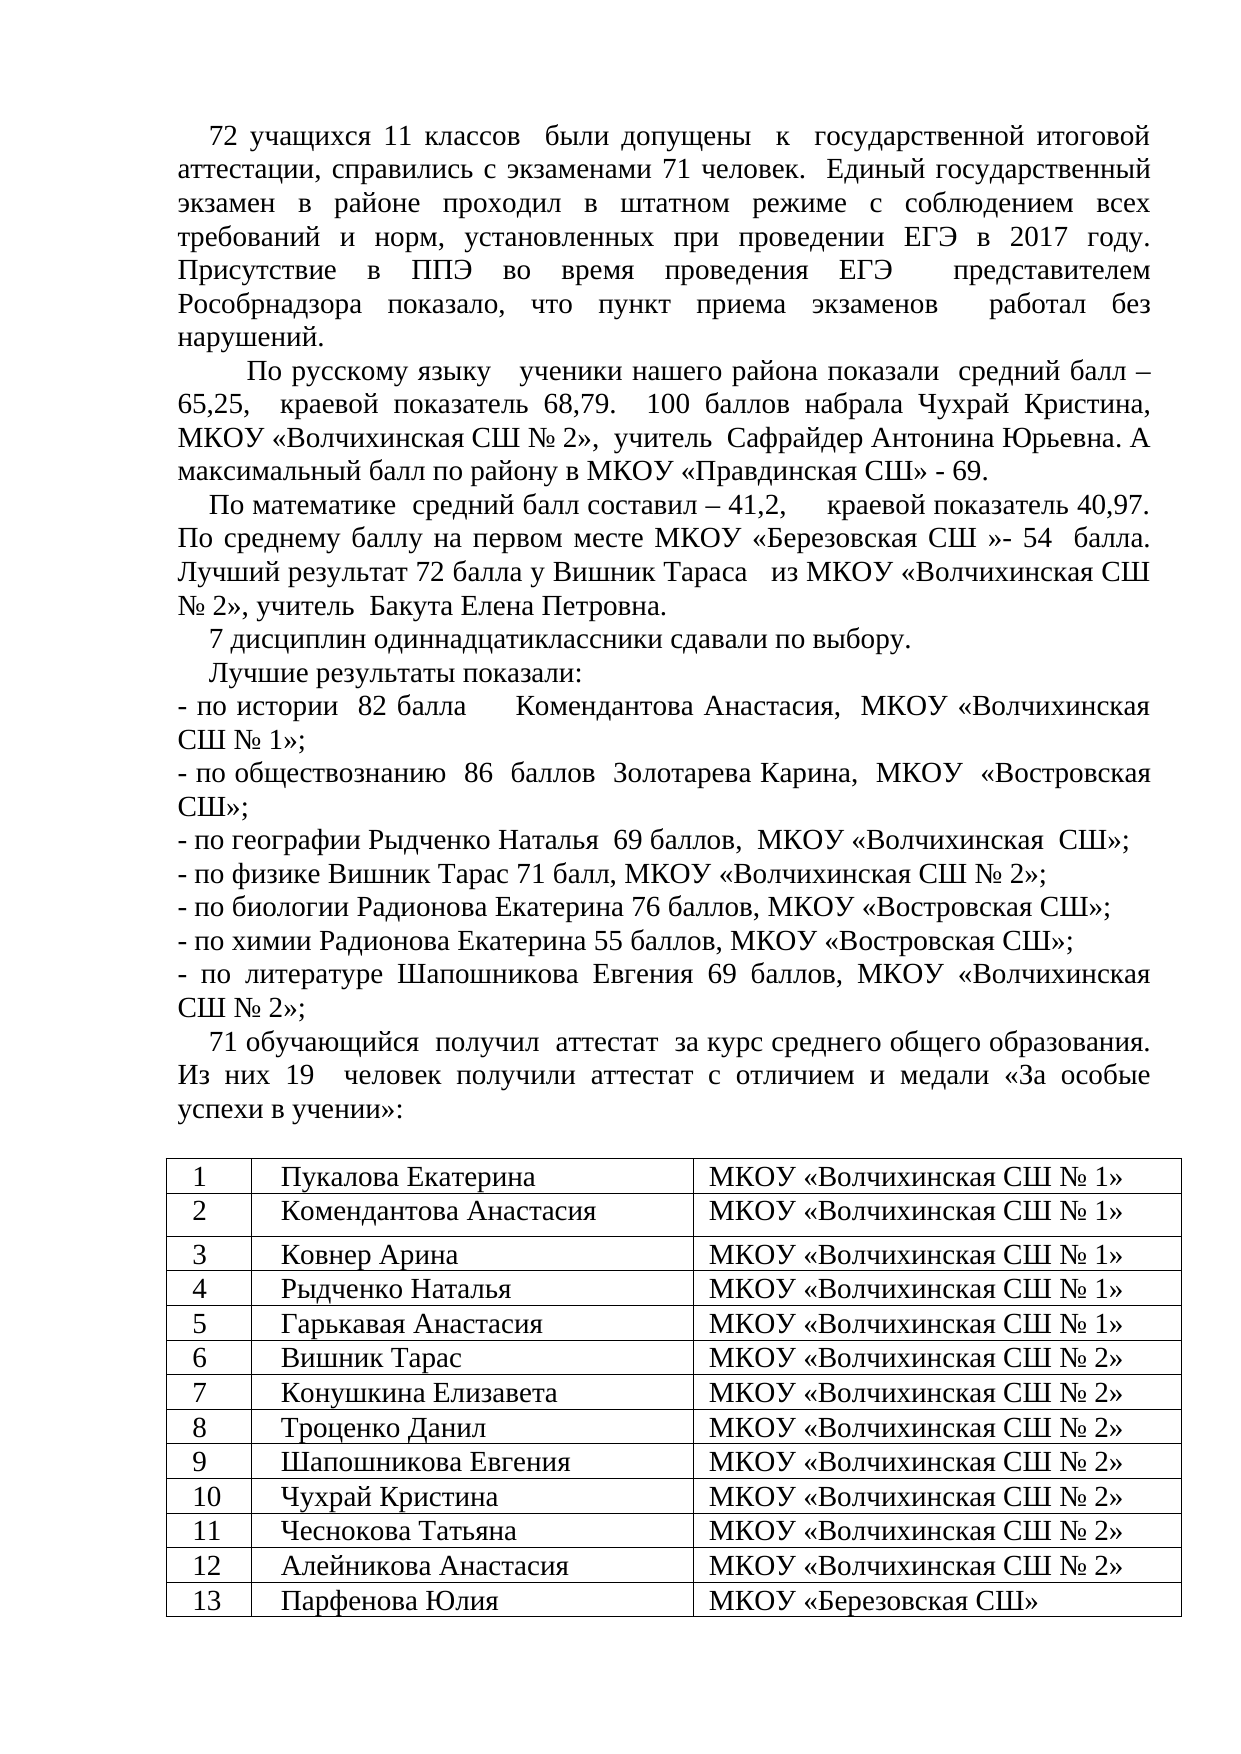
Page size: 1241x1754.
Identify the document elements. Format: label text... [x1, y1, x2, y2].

table_cell МКОУ «Волчихинская СШ № 2» [694, 1375, 1181, 1409]
table_cell МКОУ «Волчихинская СШ № 2» [694, 1341, 1181, 1374]
text - по обществознанию 86 баллов Золотарева Карина, МКОУ «Востровская СШ»; [177, 755, 1152, 822]
text - по биологии Радионова Екатерина 76 баллов, МКОУ «Востровская СШ»; [177, 889, 1152, 923]
table_cell 10 [167, 1479, 251, 1512]
table_cell 9 [167, 1444, 251, 1478]
table_cell Парфенова Юлия [252, 1583, 693, 1616]
table_cell Алейникова Анастасия [252, 1548, 693, 1582]
text 7 дисциплин одиннадцатиклассники сдавали по выбору. [177, 621, 1152, 655]
table_cell Конушкина Елизавета [252, 1375, 693, 1409]
table_cell Гарькавая Анастасия [252, 1306, 693, 1339]
table_cell МКОУ «Волчихинская СШ № 2» [694, 1548, 1181, 1582]
text - по географии Рыдченко Наталья 69 баллов, МКОУ «Волчихинская СШ»; [177, 822, 1152, 856]
table_cell МКОУ «Волчихинская СШ № 2» [694, 1479, 1181, 1512]
table_cell 5 [167, 1306, 251, 1339]
table_cell МКОУ «Волчихинская СШ № 1» [694, 1271, 1181, 1305]
table_header Пукалова Екатерина [252, 1159, 693, 1192]
table_cell 7 [167, 1375, 251, 1409]
table_cell МКОУ «Волчихинская СШ № 2» [694, 1410, 1181, 1443]
text 71 обучающийся получил аттестат за курс среднего общего образования. Из них 19 человек получили аттестат с отличием и медали «За особые успехи в учении»: [177, 1024, 1152, 1124]
text Лучшие результаты показали: [177, 655, 1152, 688]
table_header 1 [167, 1159, 251, 1192]
table_cell МКОУ «Волчихинская СШ № 1» [694, 1306, 1181, 1339]
table_cell МКОУ «Волчихинская СШ № 1» [694, 1194, 1181, 1236]
table_cell 2 [167, 1194, 251, 1236]
table_header МКОУ «Волчихинская СШ № 1» [694, 1159, 1181, 1192]
text По математике средний балл составил – 41,2, краевой показатель 40,97. По среднему баллу на первом месте МКОУ «Березовская СШ »- 54 балла. Лучший результат 72 балла у Вишник Тараса из МКОУ «Волчихинская СШ № 2», учитель Бакута Елена Петровна. [177, 487, 1152, 621]
text 72 учащихся 11 классов были допущены к государственной итоговой аттестации, справились с экзаменами 71 человек. Единый государственный экзамен в районе проходил в штатном режиме с соблюдением всех требований и норм, установленных при проведении ЕГЭ в 2017 году. Присутствие в ППЭ во время проведения ЕГЭ представителем Рособрнадзора показало, что пункт приема экзаменов работал без нарушений. [177, 118, 1152, 353]
text - по физике Вишник Тарас 71 балл, МКОУ «Волчихинская СШ № 2»; [177, 856, 1152, 889]
text - по литературе Шапошникова Евгения 69 баллов, МКОУ «Волчихинская СШ № 2»; [177, 957, 1152, 1024]
table_cell 4 [167, 1271, 251, 1305]
table_cell МКОУ «Березовская СШ» [694, 1583, 1181, 1616]
text - по истории 82 балла Комендантова Анастасия, МКОУ «Волчихинская СШ № 1»; [177, 688, 1152, 755]
table_cell Вишник Тарас [252, 1341, 693, 1374]
table_cell Чухрай Кристина [252, 1479, 693, 1512]
table_cell Чеснокова Татьяна [252, 1514, 693, 1547]
table_cell 6 [167, 1341, 251, 1374]
table_cell 12 [167, 1548, 251, 1582]
table_cell Комендантова Анастасия [252, 1194, 693, 1236]
table_cell 13 [167, 1583, 251, 1616]
text По русскому языку ученики нашего района показали средний балл – 65,25, краевой показатель 68,79. 100 баллов набрала Чухрай Кристина, МКОУ «Волчихинская СШ № 2», учитель Сафрайдер Антонина Юрьевна. А максимальный балл по району в МКОУ «Правдинская СШ» - 69. [177, 353, 1152, 487]
table_cell 3 [167, 1237, 251, 1270]
table_cell 11 [167, 1514, 251, 1547]
table_cell Ковнер Арина [252, 1237, 693, 1270]
table_cell 8 [167, 1410, 251, 1443]
text - по химии Радионова Екатерина 55 баллов, МКОУ «Востровская СШ»; [177, 923, 1152, 957]
table_cell Рыдченко Наталья [252, 1271, 693, 1305]
table_cell МКОУ «Волчихинская СШ № 2» [694, 1514, 1181, 1547]
table_cell Шапошникова Евгения [252, 1444, 693, 1478]
table_cell МКОУ «Волчихинская СШ № 1» [694, 1237, 1181, 1270]
table_cell МКОУ «Волчихинская СШ № 2» [694, 1444, 1181, 1478]
table_cell Троценко Данил [252, 1410, 693, 1443]
